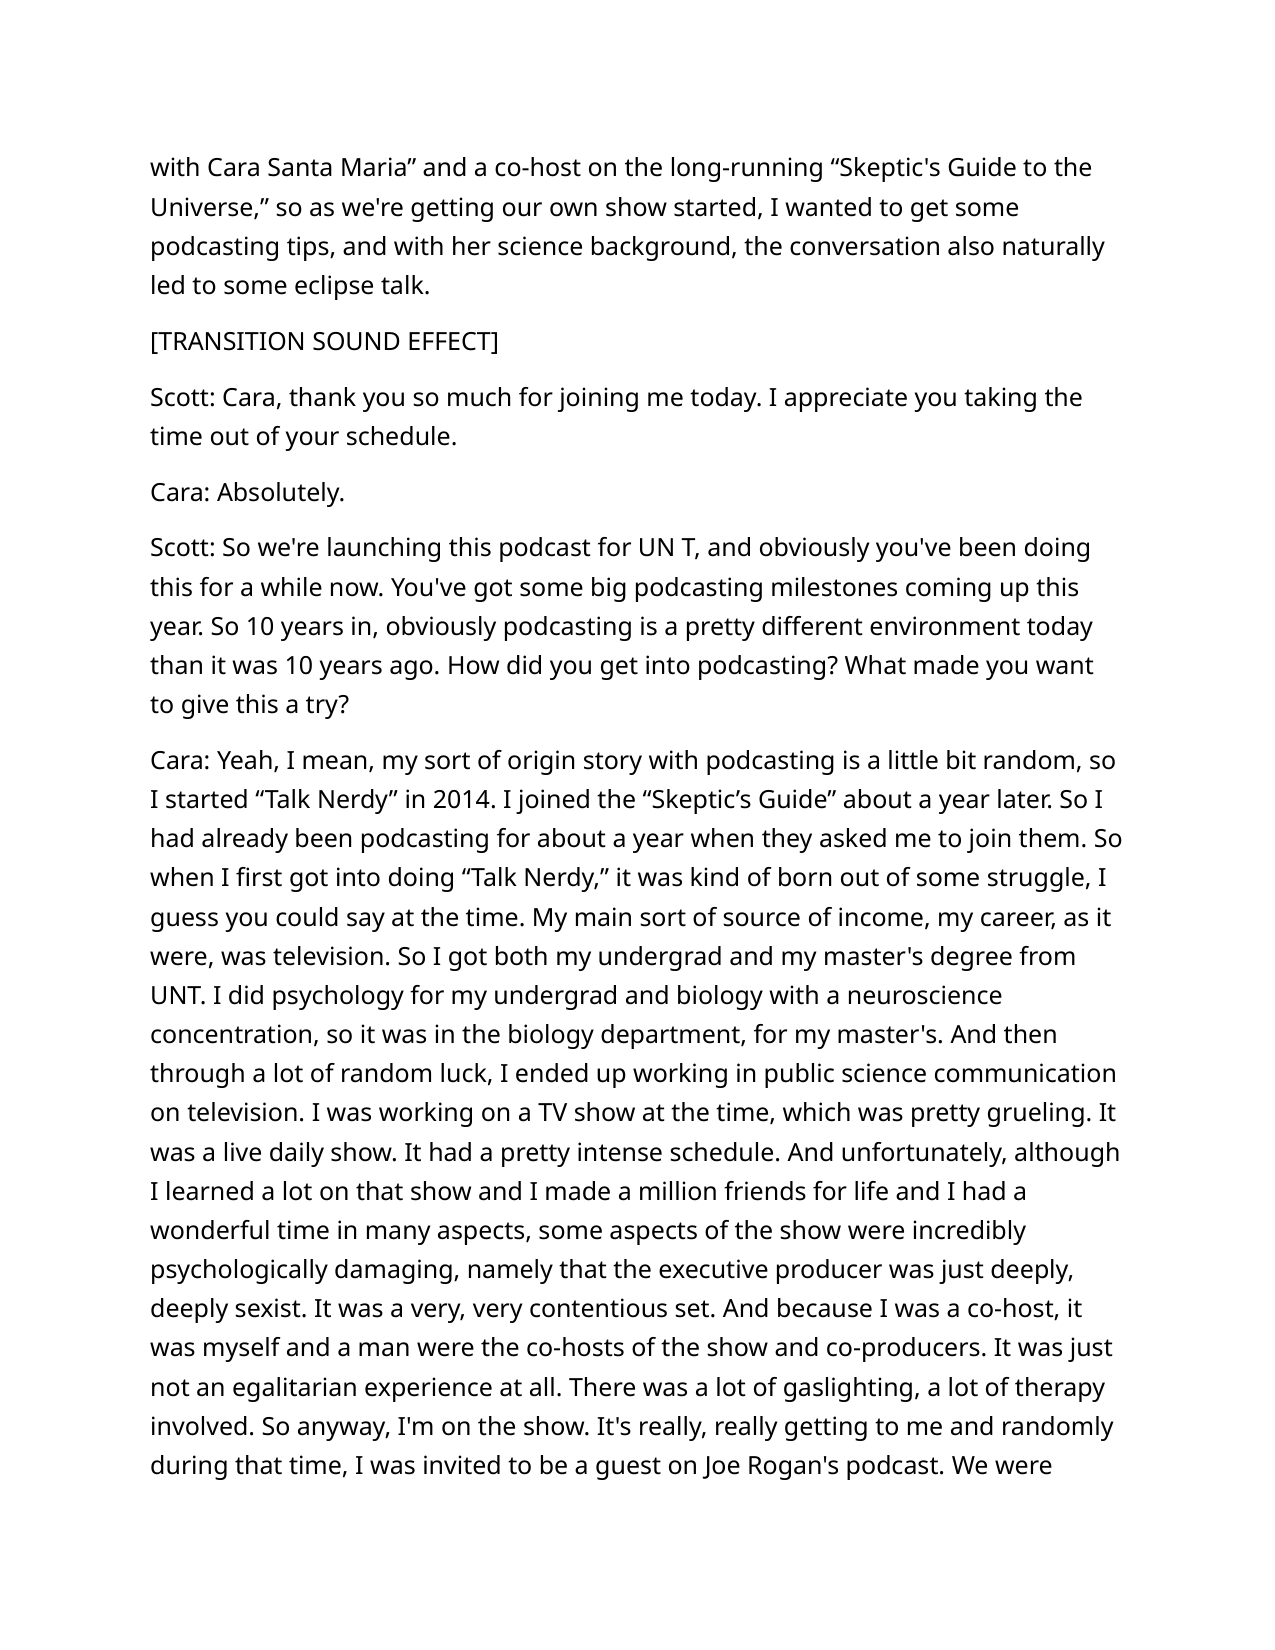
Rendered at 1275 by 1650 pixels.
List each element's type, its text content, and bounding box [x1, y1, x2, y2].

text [150, 150, 1125, 302]
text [150, 742, 1125, 1482]
text Cara: Absolutely. [150, 474, 1125, 508]
text Scott: Cara, thank you so much for joining me today. I appreciate you taking the time out of your schedule. [150, 379, 1125, 452]
text [TRANSITION SOUND EFFECT] [150, 323, 1125, 357]
text Scott: So we're launching this podcast for UN T, and obviously you've been doing this for a while now. You've got some big podcasting milestones coming up this year. So 10 years in, obviously podcasting is a pretty different environment today than it was 10 years ago. How did you get into podcasting? What made you want to give this a try? [150, 530, 1125, 721]
